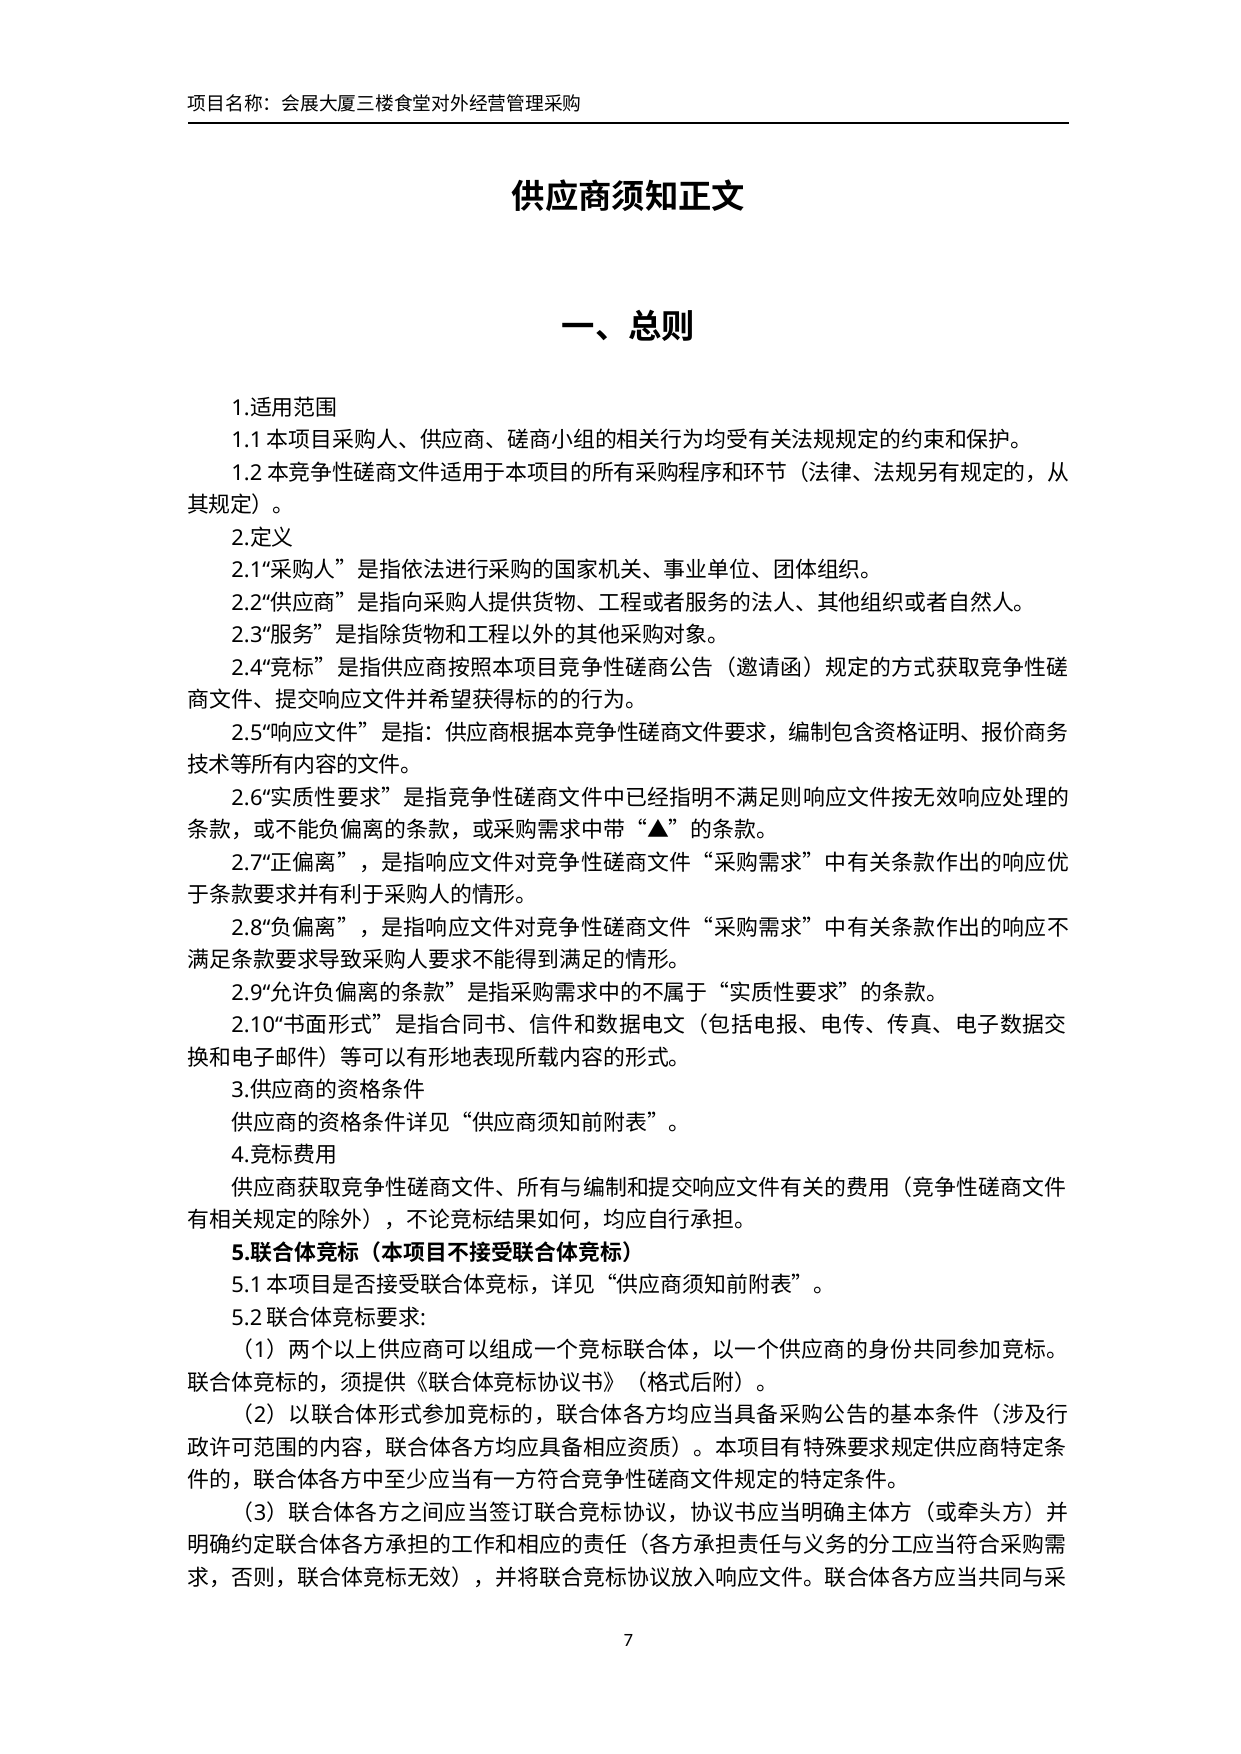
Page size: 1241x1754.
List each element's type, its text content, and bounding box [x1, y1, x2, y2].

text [187, 1494, 1069, 1592]
text 2.2“供应商”是指向采购人提供货物、工程或者服务的法人、其他组织或者自然人。 [187, 584, 1069, 617]
text 1.1本项目采购人、供应商、磋商小组的相关行为均受有关法规规定的约束和保护。 [187, 422, 1069, 454]
text 2.10“书面形式”是指合同书、信件和数据电文（包括电报、电传、传真、电子数据交换和电子邮件）等可以有形地表现所载内容的形式。 [187, 1007, 1069, 1072]
text 供应商获取竞争性磋商文件、所有与编制和提交响应文件有关的费用（竞争性磋商文件有相关规定的除外），不论竞标结果如何，均应自行承担。 [187, 1169, 1069, 1234]
text 供应商须知正文 [187, 162, 1069, 227]
text 2.定义 [187, 519, 1069, 552]
text 2.1“采购人”是指依法进行采购的国家机关、事业单位、团体组织。 [187, 552, 1069, 584]
text 5.2联合体竞标要求: [187, 1299, 1069, 1332]
text 5.1本项目是否接受联合体竞标，详见“供应商须知前附表”。 [187, 1267, 1069, 1299]
text 一、总则 [187, 292, 1069, 357]
text 2.5“响应文件”是指：供应商根据本竞争性磋商文件要求，编制包含资格证明、报价商务技术等所有内容的文件。 [187, 714, 1069, 779]
text 1.2本竞争性磋商文件适用于本项目的所有采购程序和环节（法律、法规另有规定的，从其规定）。 [187, 454, 1069, 519]
text 2.6“实质性要求”是指竞争性磋商文件中已经指明不满足则响应文件按无效响应处理的条款，或不能负偏离的条款，或采购需求中带“▲”的条款。 [187, 779, 1069, 844]
text 2.4“竞标”是指供应商按照本项目竞争性磋商公告（邀请函）规定的方式获取竞争性磋商文件、提交响应文件并希望获得标的的行为。 [187, 649, 1069, 714]
text 4.竞标费用 [187, 1137, 1069, 1169]
text 2.3“服务”是指除货物和工程以外的其他采购对象。 [187, 617, 1069, 649]
text 3.供应商的资格条件 [187, 1072, 1069, 1104]
text （2）以联合体形式参加竞标的，联合体各方均应当具备采购公告的基本条件（涉及行政许可范围的内容，联合体各方均应具备相应资质）。本项目有特殊要求规定供应商特定条件的，联合体各方中至少应当有一方符合竞争性磋商文件规定的特定条件。 [187, 1397, 1069, 1494]
text 供应商的资格条件详见“供应商须知前附表”。 [187, 1104, 1069, 1137]
text 1.适用范围 [187, 389, 1069, 422]
text （1）两个以上供应商可以组成一个竞标联合体，以一个供应商的身份共同参加竞标。联合体竞标的，须提供《联合体竞标协议书》（格式后附）。 [187, 1332, 1069, 1397]
text 2.8“负偏离”，是指响应文件对竞争性磋商文件“采购需求”中有关条款作出的响应不满足条款要求导致采购人要求不能得到满足的情形。 [187, 909, 1069, 974]
text 2.7“正偏离”，是指响应文件对竞争性磋商文件“采购需求”中有关条款作出的响应优于条款要求并有利于采购人的情形。 [187, 844, 1069, 909]
text 5.联合体竞标（本项目不接受联合体竞标） [187, 1234, 1069, 1267]
text 2.9“允许负偏离的条款”是指采购需求中的不属于“实质性要求”的条款。 [187, 974, 1069, 1007]
